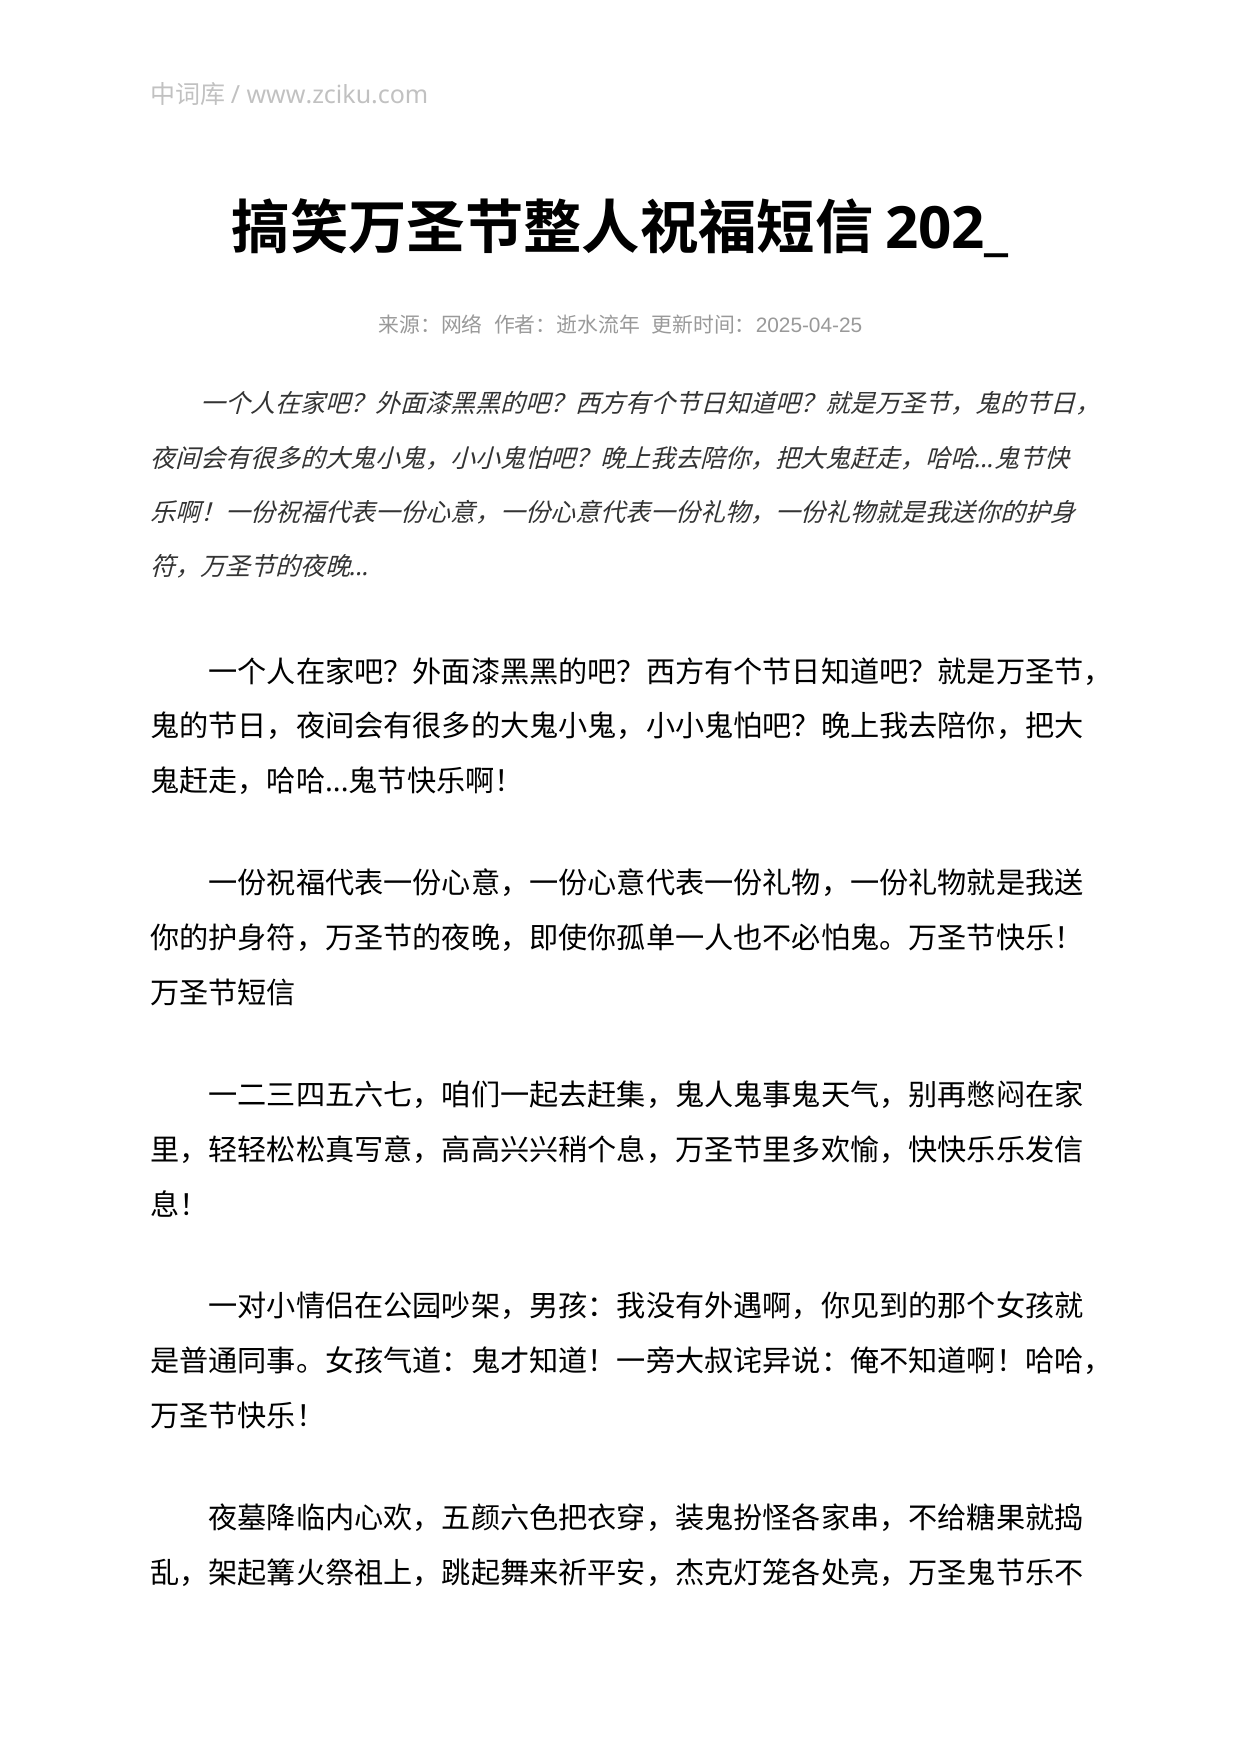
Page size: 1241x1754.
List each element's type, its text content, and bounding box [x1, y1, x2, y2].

text 一二三四五六七，咱们一起去赶集，鬼人鬼事鬼天气，别再憋闷在家里，轻轻松松真写意，高高兴兴稍个息，万圣节里多欢愉，快快乐乐发信息！ [150, 1071, 1090, 1223]
text 来源：网络 作者：逝水流年 更新时间：2025-04-25 [150, 313, 1090, 337]
text 一个人在家吧？外面漆黑黑的吧？西方有个节日知道吧？就是万圣节，鬼的节日，夜间会有很多的大鬼小鬼，小小鬼怕吧？晚上我去陪你，把大鬼赶走，哈哈...鬼节快乐啊！ [150, 648, 1090, 800]
text 一个人在家吧？外面漆黑黑的吧？西方有个节日知道吧？就是万圣节，鬼的节日，夜间会有很多的大鬼小鬼，小小鬼怕吧？晚上我去陪你，把大鬼赶走，哈哈...鬼节快乐啊！一份祝福代表一份心意，一份心意代表一份礼物，一份礼物就是我送你的护身符，万圣节的夜晚... [150, 384, 1090, 583]
text 一份祝福代表一份心意，一份心意代表一份礼物，一份礼物就是我送你的护身符，万圣节的夜晚，即使你孤单一人也不必怕鬼。万圣节快乐！万圣节短信 [150, 860, 1090, 1012]
text 一对小情侣在公园吵架，男孩：我没有外遇啊，你见到的那个女孩就是普通同事。女孩气道：鬼才知道！一旁大叔诧异说：俺不知道啊！哈哈，万圣节快乐！ [150, 1283, 1090, 1435]
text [150, 1494, 1090, 1592]
subtitle 搞笑万圣节整人祝福短信202_ [150, 181, 1090, 266]
